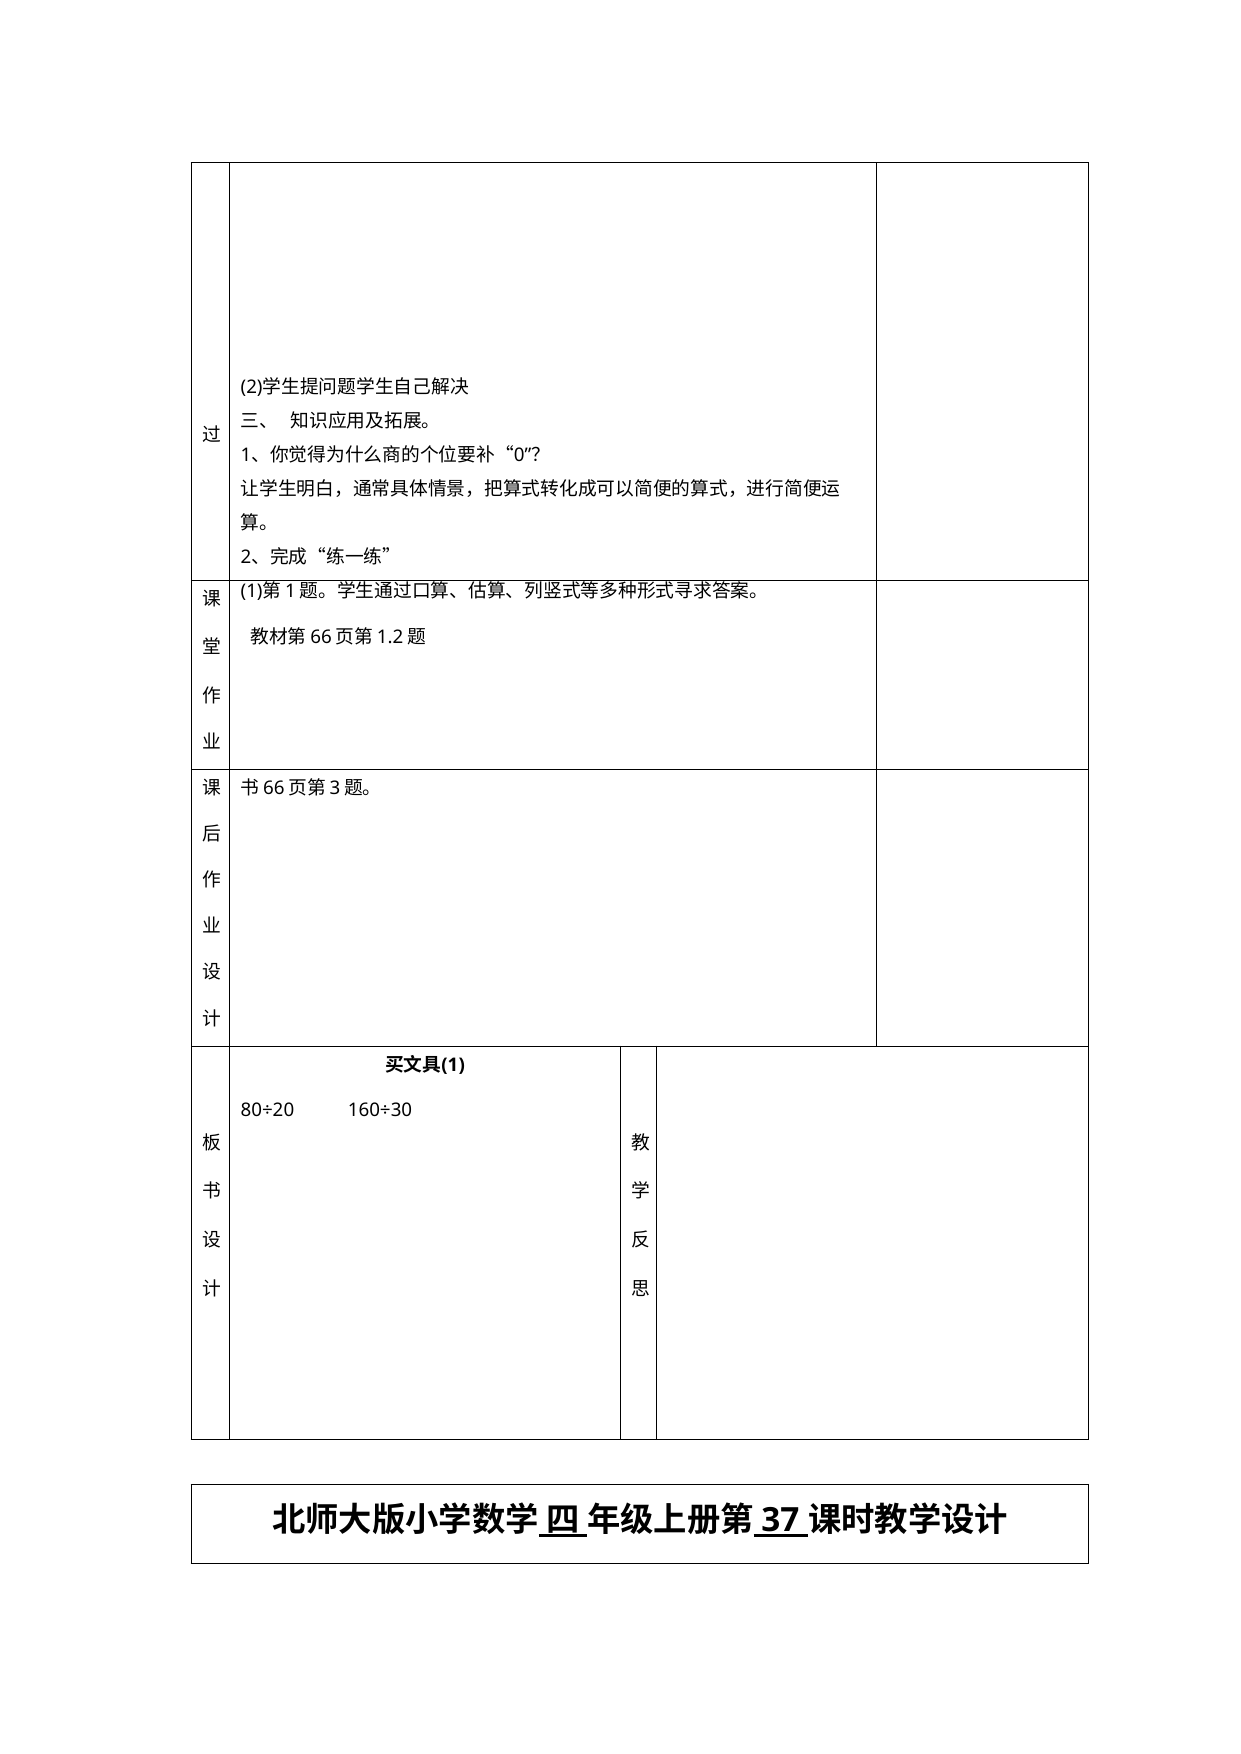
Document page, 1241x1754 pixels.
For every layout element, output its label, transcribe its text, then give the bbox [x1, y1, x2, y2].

table_cell [657, 1047, 1088, 1438]
table_cell [877, 163, 1088, 580]
table_cell [877, 770, 1088, 1046]
table_cell 课堂作 业 [192, 581, 229, 769]
table_cell 教材第66页第1.2题 [230, 581, 876, 769]
table_cell 教学反思 [621, 1047, 656, 1438]
table_cell 课 后 作 业 设 计 [192, 770, 229, 1046]
table_cell 买文具(1) 80÷20 160÷30 [230, 1047, 620, 1438]
table_cell 书66页第3题。 [230, 770, 876, 1046]
table_cell [877, 581, 1088, 769]
table_cell 板书设计 [192, 1047, 229, 1438]
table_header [192, 1485, 1088, 1562]
